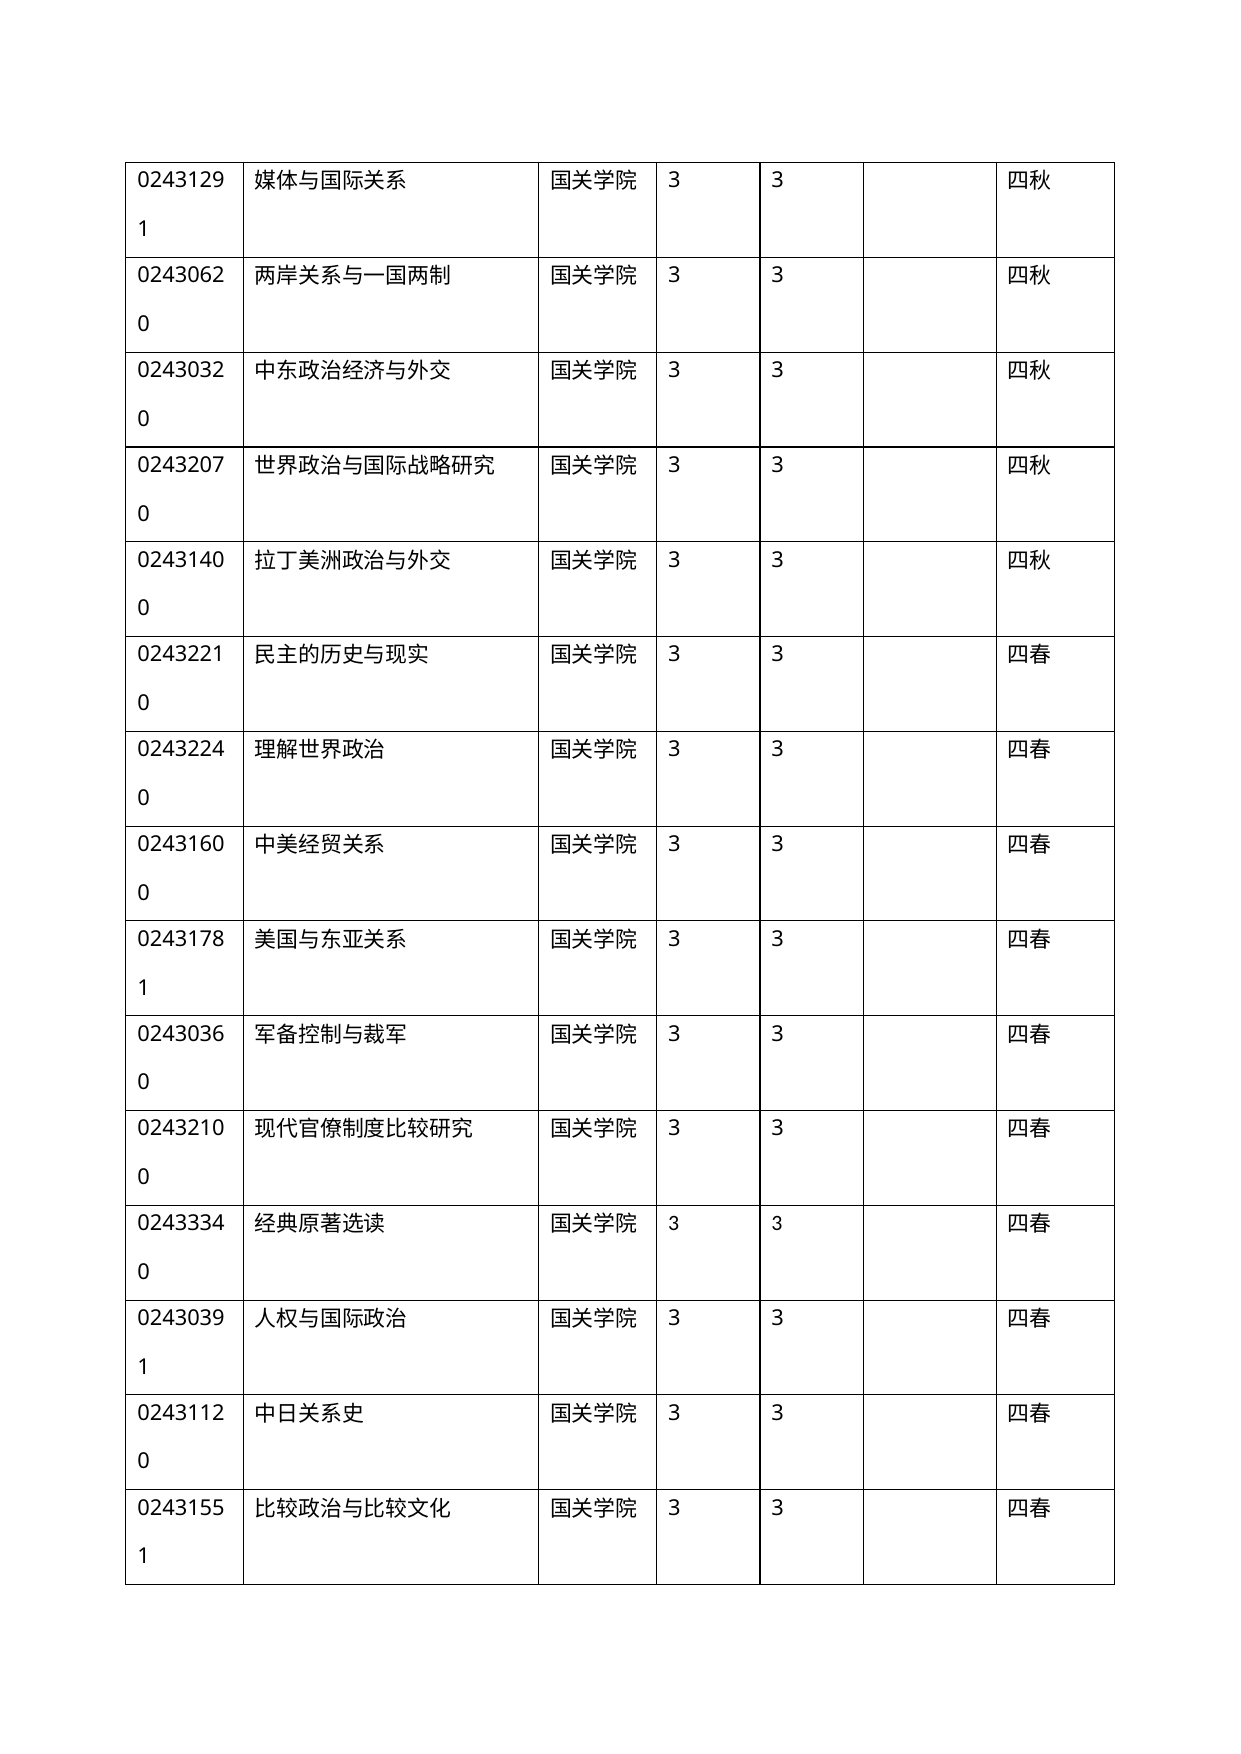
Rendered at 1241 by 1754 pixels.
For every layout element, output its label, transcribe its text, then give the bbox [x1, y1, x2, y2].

table_cell 3 [657, 1395, 759, 1489]
table_cell 3 [761, 1490, 863, 1584]
table_cell [864, 1301, 996, 1394]
table_cell 02431400 [126, 542, 243, 636]
table_cell 国关学院 [539, 637, 656, 731]
table_cell 比较政治与比较文化 [244, 1490, 538, 1584]
table_cell 四秋 [997, 448, 1114, 541]
table_cell 国关学院 [539, 1111, 656, 1205]
table_cell 拉丁美洲政治与外交 [244, 542, 538, 636]
table_cell 3 [761, 921, 863, 1015]
table_cell 四春 [997, 732, 1114, 826]
table_cell 3 [657, 827, 759, 920]
table_cell 国关学院 [539, 353, 656, 446]
table_cell 3 [657, 1301, 759, 1394]
table_cell 国关学院 [539, 542, 656, 636]
table_cell [864, 1111, 996, 1205]
table_cell 02430391 [126, 1301, 243, 1394]
table_cell 02433340 [126, 1206, 243, 1299]
table_cell 3 [761, 1395, 863, 1489]
table_cell 02431600 [126, 827, 243, 920]
table_cell 3 [761, 732, 863, 826]
table_cell 军备控制与裁军 [244, 1016, 538, 1110]
table_cell 经典原著选读 [244, 1206, 538, 1299]
table_cell 02431551 [126, 1490, 243, 1584]
table_cell 国关学院 [539, 1016, 656, 1110]
table_cell 3 [657, 637, 759, 731]
table_cell 02432070 [126, 448, 243, 541]
table_cell 世界政治与国际战略研究 [244, 448, 538, 541]
table_cell 3 [657, 1490, 759, 1584]
table_cell 3 [657, 542, 759, 636]
table_cell 3 [761, 1111, 863, 1205]
table_cell 媒体与国际关系 [244, 163, 538, 257]
table_cell 02431291 [126, 163, 243, 257]
table_cell 四秋 [997, 542, 1114, 636]
table_cell 四春 [997, 1206, 1114, 1299]
table_cell [864, 921, 996, 1015]
table_cell 02430620 [126, 258, 243, 352]
table_cell 国关学院 [539, 732, 656, 826]
table_cell 02432100 [126, 1111, 243, 1205]
table_cell 02431781 [126, 921, 243, 1015]
table_cell 四秋 [997, 163, 1114, 257]
table_cell [864, 637, 996, 731]
table_cell 3 [657, 353, 759, 446]
table_cell 四春 [997, 1301, 1114, 1394]
table_cell 3 [761, 827, 863, 920]
table_cell 国关学院 [539, 1301, 656, 1394]
table_cell 3 [761, 1206, 863, 1299]
table_cell [864, 258, 996, 352]
table_cell 国关学院 [539, 258, 656, 352]
table_cell [864, 827, 996, 920]
table_cell 3 [761, 542, 863, 636]
table_cell 国关学院 [539, 163, 656, 257]
table_cell [864, 1490, 996, 1584]
table_cell 3 [657, 1016, 759, 1110]
table_cell 02430360 [126, 1016, 243, 1110]
table_cell 四春 [997, 827, 1114, 920]
table_cell [864, 353, 996, 446]
table_cell [864, 732, 996, 826]
table_cell [864, 448, 996, 541]
table_cell 3 [761, 637, 863, 731]
table_cell 国关学院 [539, 827, 656, 920]
table_cell 3 [761, 353, 863, 446]
table_cell 02432210 [126, 637, 243, 731]
table_cell 02430320 [126, 353, 243, 446]
table_cell 人权与国际政治 [244, 1301, 538, 1394]
table_cell 中东政治经济与外交 [244, 353, 538, 446]
table_cell 3 [761, 1016, 863, 1110]
table_cell 四春 [997, 1395, 1114, 1489]
table_cell 02431120 [126, 1395, 243, 1489]
table_cell 3 [657, 163, 759, 257]
table_cell 3 [761, 258, 863, 352]
table_cell [864, 163, 996, 257]
table_cell [864, 1016, 996, 1110]
table_cell 02432240 [126, 732, 243, 826]
table_cell 四春 [997, 1490, 1114, 1584]
table_cell [864, 1206, 996, 1299]
table_cell 四秋 [997, 258, 1114, 352]
table_cell 国关学院 [539, 1395, 656, 1489]
table_cell 3 [657, 258, 759, 352]
table_cell 3 [761, 163, 863, 257]
table_cell 中美经贸关系 [244, 827, 538, 920]
table_cell 民主的历史与现实 [244, 637, 538, 731]
table_cell 四秋 [997, 353, 1114, 446]
table_cell 国关学院 [539, 921, 656, 1015]
table_cell 美国与东亚关系 [244, 921, 538, 1015]
table_cell 国关学院 [539, 1206, 656, 1299]
table_cell 3 [657, 448, 759, 541]
table_cell [864, 542, 996, 636]
table_cell 四春 [997, 637, 1114, 731]
table_cell 国关学院 [539, 448, 656, 541]
table_cell 3 [761, 1301, 863, 1394]
table_cell 中日关系史 [244, 1395, 538, 1489]
table_cell 3 [657, 732, 759, 826]
table_cell 四春 [997, 921, 1114, 1015]
table_cell 四春 [997, 1111, 1114, 1205]
table_cell 理解世界政治 [244, 732, 538, 826]
table_cell 3 [657, 1111, 759, 1205]
table_cell 3 [657, 921, 759, 1015]
table_cell [864, 1395, 996, 1489]
table_cell 两岸关系与一国两制 [244, 258, 538, 352]
table_cell 现代官僚制度比较研究 [244, 1111, 538, 1205]
table_cell 3 [657, 1206, 759, 1299]
table_cell 国关学院 [539, 1490, 656, 1584]
table_cell 四春 [997, 1016, 1114, 1110]
table_cell 3 [761, 448, 863, 541]
